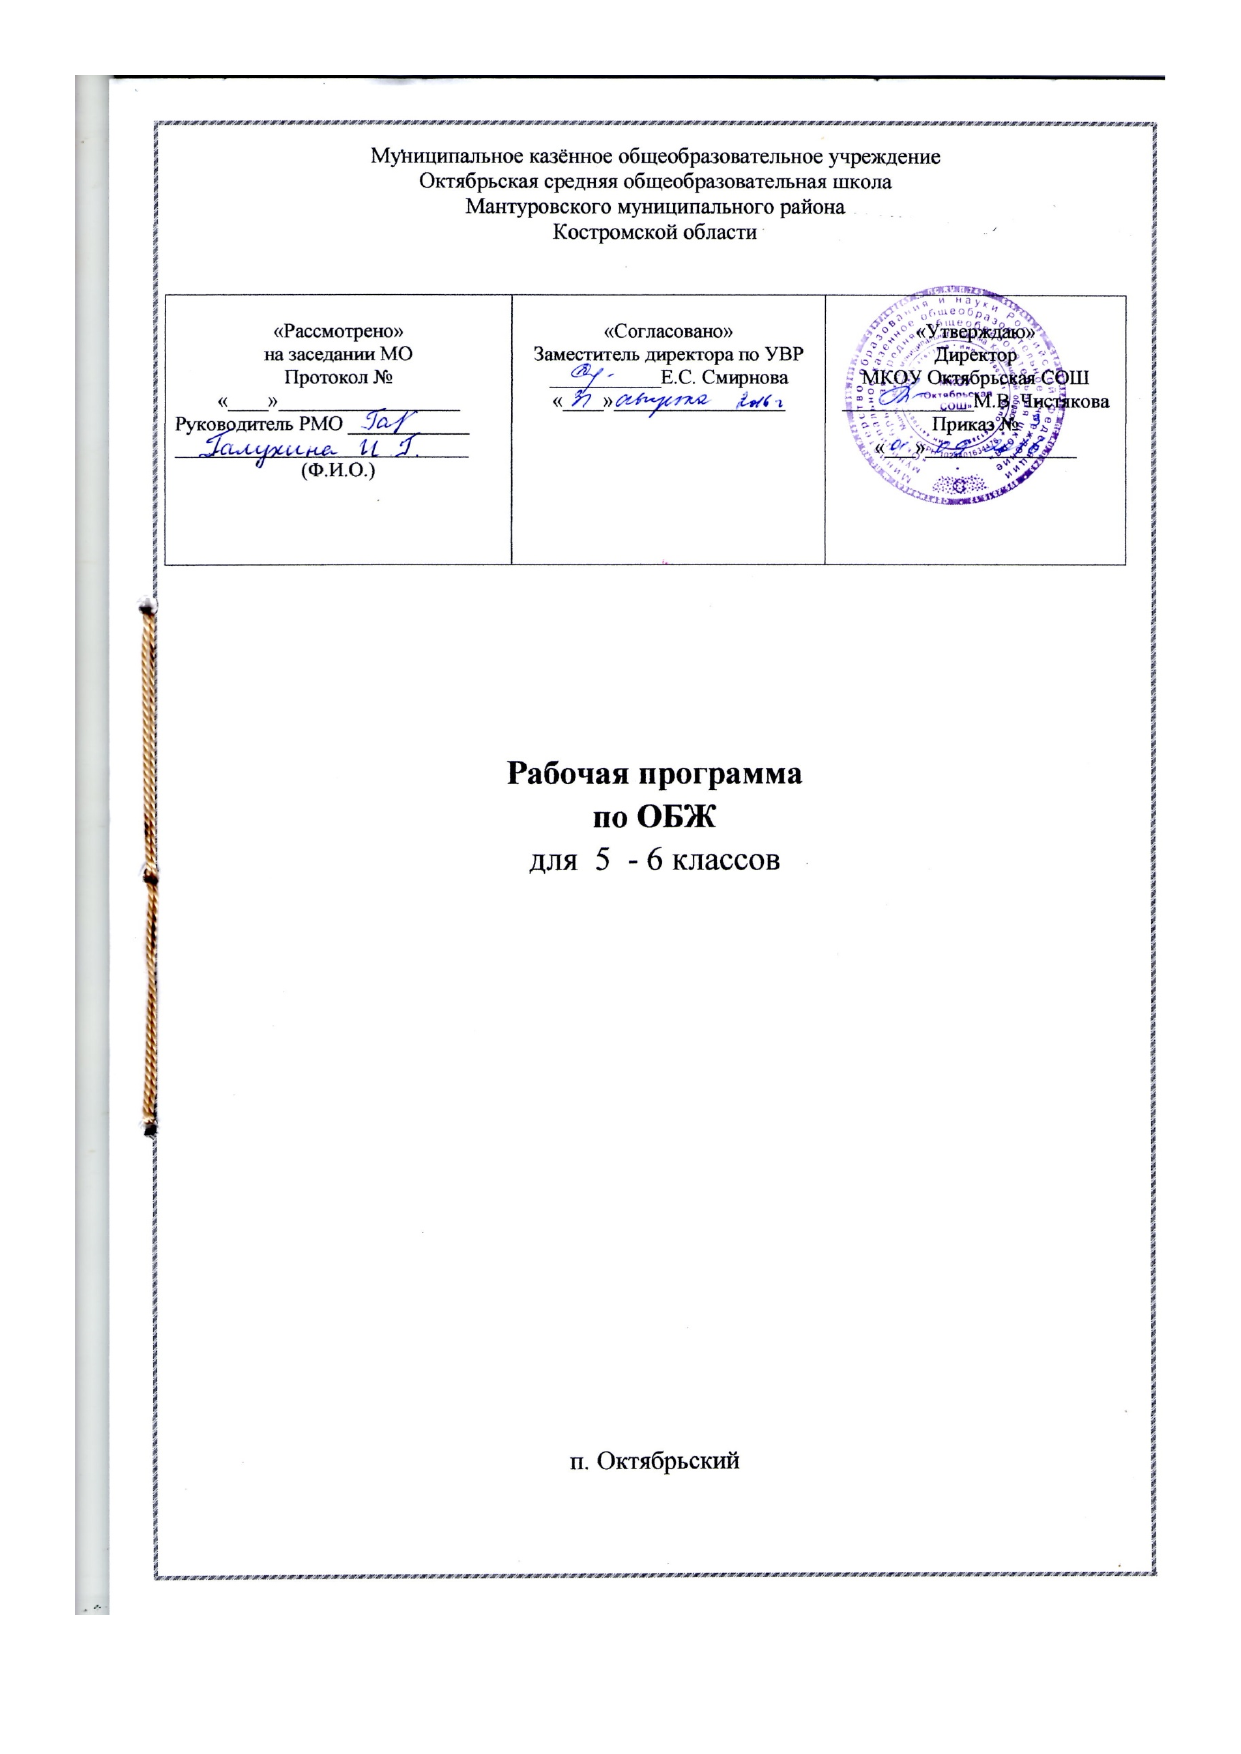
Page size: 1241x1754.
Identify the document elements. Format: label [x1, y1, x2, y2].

picture [75, 75, 1166, 1615]
